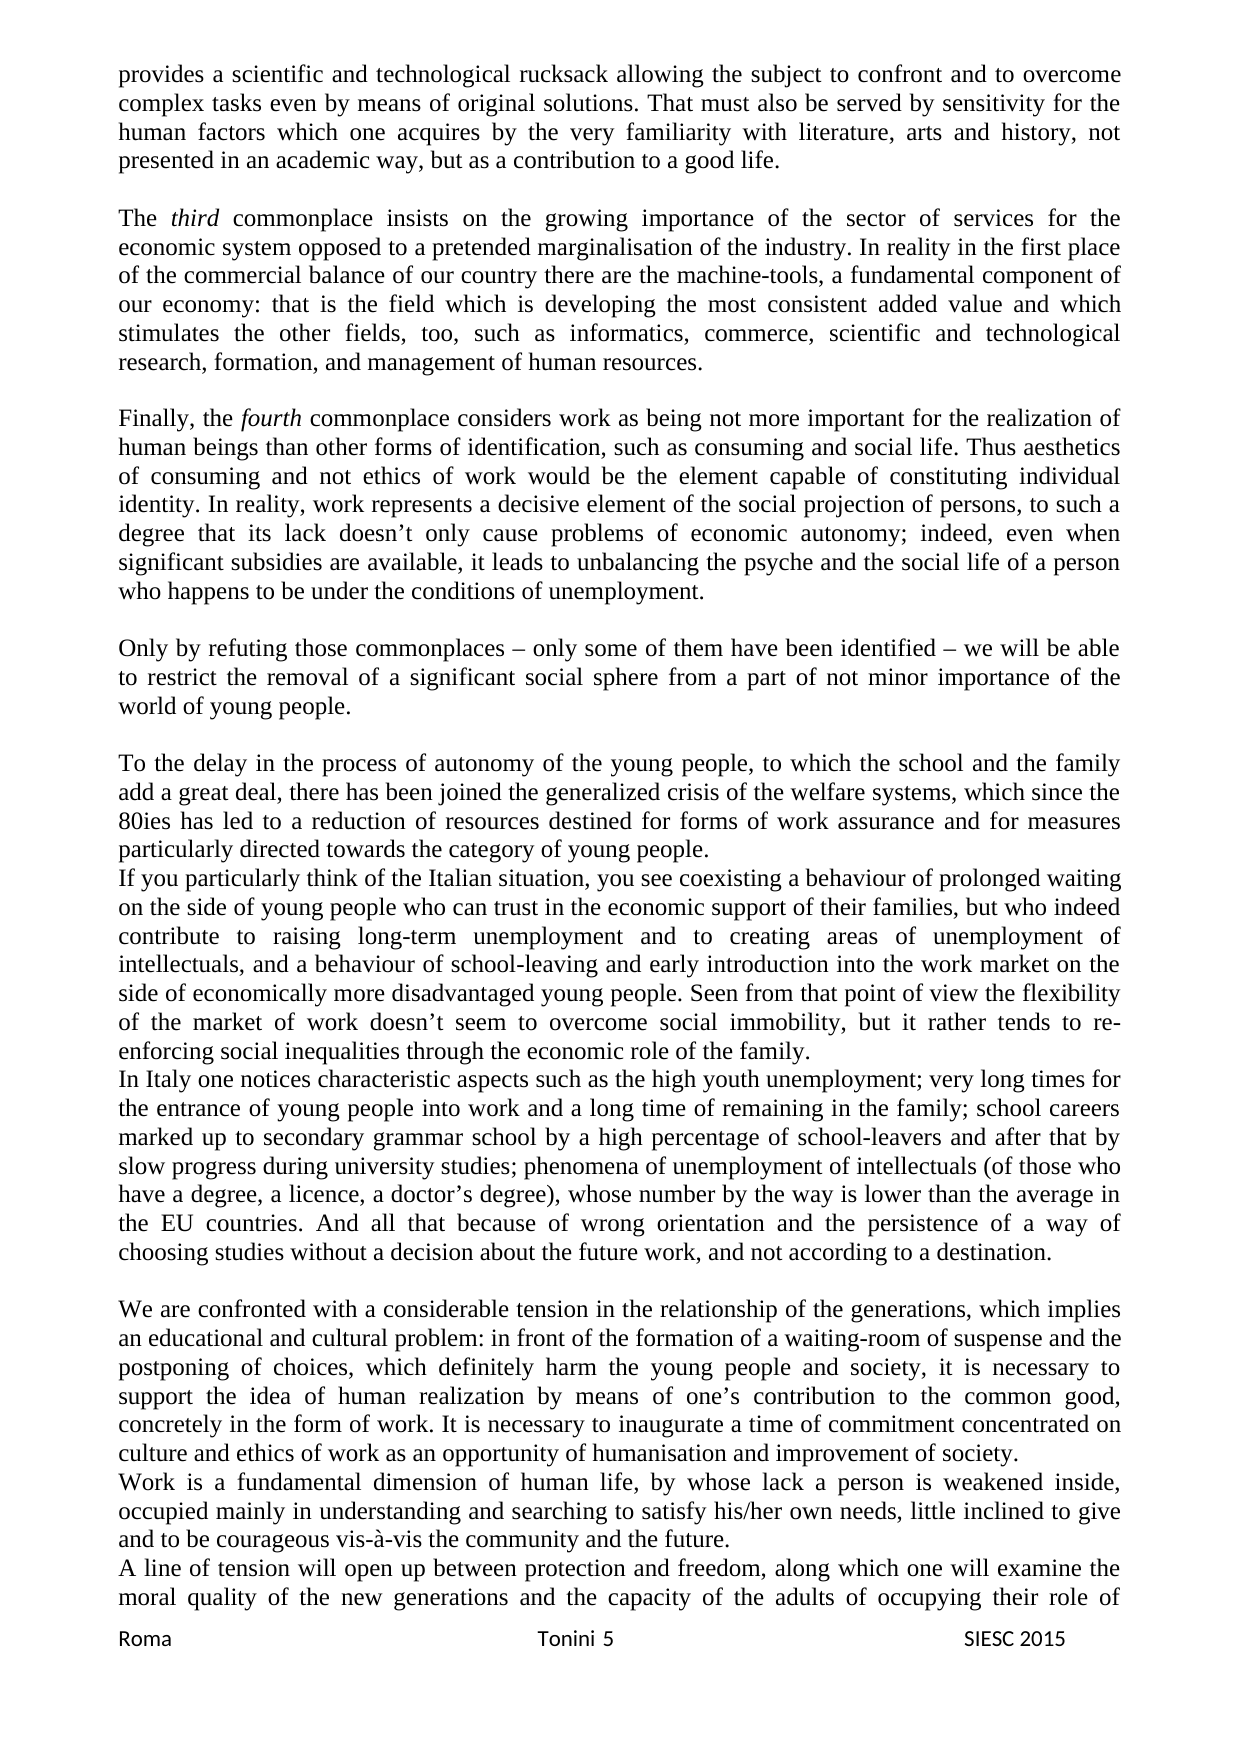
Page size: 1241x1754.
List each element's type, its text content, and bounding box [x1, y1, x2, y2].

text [118, 59, 1122, 174]
text The third commonplace insists on the growing importance of the sector of services for the economic system opposed to a pretended marginalisation of the industry. In reality in the first place of the commercial balance of our country there are the machine-tools, a fundamental component of our economy: that is the field which is developing the most consistent added value and which stimulates the other fields, too, such as informatics, commerce, scientific and technological research, formation, and management of human resources. [118, 203, 1122, 375]
text In Italy one notices characteristic aspects such as the high youth unemployment; very long times for the entrance of young people into work and a long time of remaining in the family; school careers marked up to secondary grammar school by a high percentage of school-leavers and after that by slow progress during university studies; phenomena of unemployment of intellectuals (of those who have a degree, a licence, a doctor’s degree), whose number by the way is lower than the average in the EU countries. And all that because of wrong orientation and the persistence of a way of choosing studies without a decision about the future work, and not according to a destination. [118, 1064, 1122, 1266]
text Only by refuting those commonplaces – only some of them have been identified – we will be able to restrict the removal of a significant social sphere from a part of not minor importance of the world of young people. [118, 633, 1122, 719]
text To the delay in the process of autonomy of the young people, to which the school and the family add a great deal, there has been joined the generalized crisis of the welfare systems, which since the 80ies has led to a reduction of resources destined for forms of work assurance and for measures particularly directed towards the category of young people. [118, 748, 1122, 863]
text Work is a fundamental dimension of human life, by whose lack a person is weakened inside, occupied mainly in understanding and searching to satisfy his/her own needs, little inclined to give and to be courageous vis-à-vis the community and the future. [118, 1467, 1122, 1553]
text If you particularly think of the Italian situation, you see coexisting a behaviour of prolonged waiting on the side of young people who can trust in the economic support of their families, but who indeed contribute to raising long-term unemployment and to creating areas of unemployment of intellectuals, and a behaviour of school-leaving and early introduction into the work market on the side of economically more disadvantaged young people. Seen from that point of view the flexibility of the market of work doesn’t seem to overcome social immobility, but it rather tends to re-enforcing social inequalities through the economic role of the family. [118, 863, 1122, 1064]
text Finally, the fourth commonplace considers work as being not more important for the realization of human beings than other forms of identification, such as consuming and social life. Thus aesthetics of consuming and not ethics of work would be the element capable of constituting individual identity. In reality, work represents a decisive element of the social projection of persons, to such a degree that its lack doesn’t only cause problems of economic autonomy; indeed, even when significant subsidies are available, it leads to unbalancing the psyche and the social life of a person who happens to be under the conditions of unemployment. [118, 403, 1122, 604]
text We are confronted with a considerable tension in the relationship of the generations, which implies an educational and cultural problem: in front of the formation of a waiting-room of suspense and the postponing of choices, which definitely harm the young people and society, it is necessary to support the idea of human realization by means of one’s contribution to the common good, concretely in the form of work. It is necessary to inaugurate a time of commitment concentrated on culture and ethics of work as an opportunity of humanisation and improvement of society. [118, 1294, 1122, 1467]
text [118, 1553, 1122, 1611]
